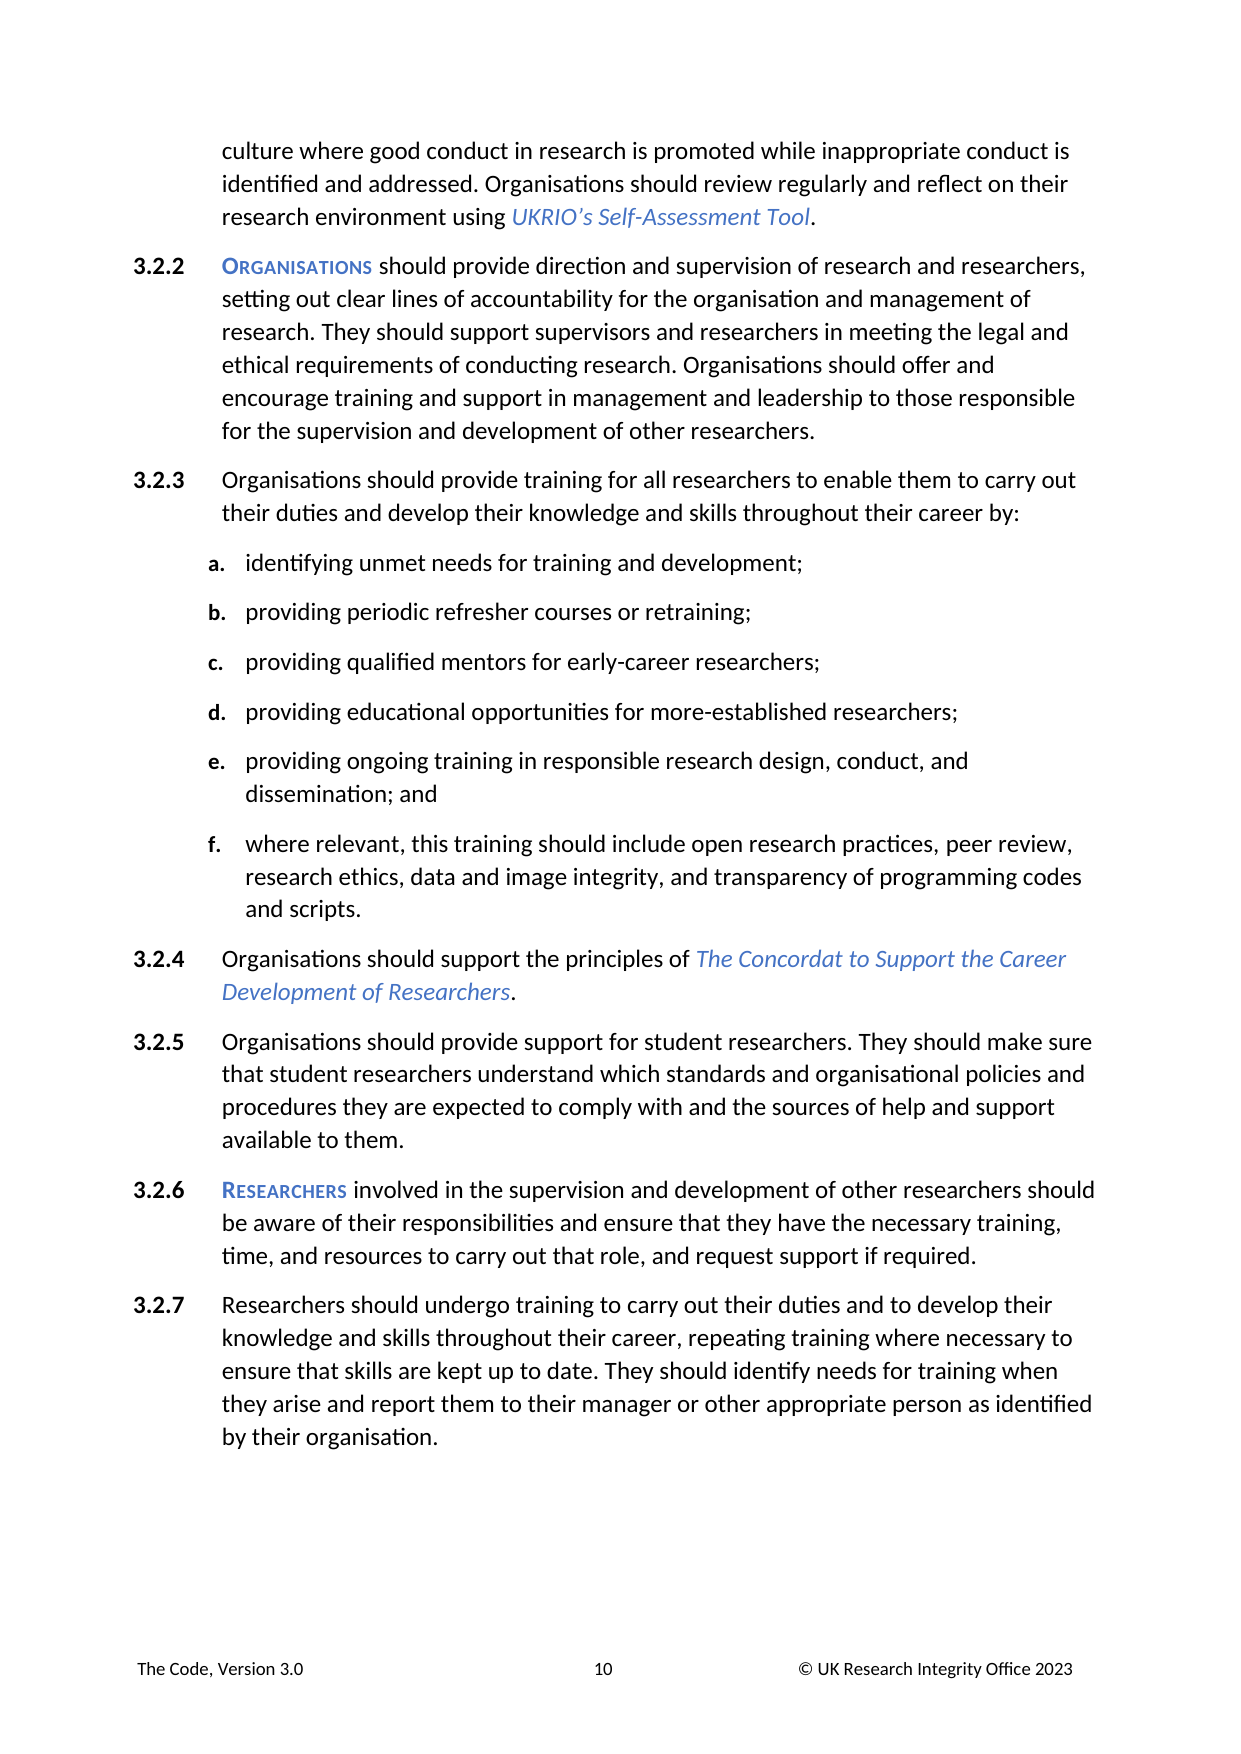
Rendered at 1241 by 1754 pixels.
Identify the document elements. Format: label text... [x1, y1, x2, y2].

list identifying unmet needs for training and development; [208, 547, 1107, 577]
list Researchers involved in the supervision and development of other researchers should be aware of their responsibilities and ensure that they have the necessary training, time, and resources to carry out that role, and request support if required. [133, 1174, 1107, 1270]
list providing educational opportunities for more-established researchers; [208, 696, 1107, 726]
list where relevant, this training should include open research practices, peer review, research ethics, data and image integrity, and transparency of programming codes and scripts. [208, 828, 1107, 924]
list Organisations should support the principles of The Concordat to Support the Career Development of Researchers. [133, 943, 1107, 1007]
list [133, 135, 1107, 231]
list providing ongoing training in responsible research design, conduct, and dissemination; and [208, 745, 1107, 809]
list Organisations should provide training for all researchers to enable them to carry out their duties and develop their knowledge and skills throughout their career by: [133, 464, 1107, 528]
list Organisations should provide support for student researchers. They should make sure that student researchers understand which standards and organisational policies and procedures they are expected to comply with and the sources of help and support available to them. [133, 1026, 1107, 1155]
list providing qualified mentors for early-career researchers; [208, 646, 1107, 677]
list Organisations should provide direction and supervision of research and researchers, setting out clear lines of accountability for the organisation and management of research. They should support supervisors and researchers in meeting the legal and ethical requirements of conducting research. Organisations should offer and encourage training and support in management and leadership to those responsible for the supervision and development of other researchers. [133, 250, 1107, 445]
list providing periodic refresher courses or retraining; [208, 597, 1107, 627]
list Researchers should undergo training to carry out their duties and to develop their knowledge and skills throughout their career, repeating training where necessary to ensure that skills are kept up to date. They should identify needs for training when they arise and report them to their manager or other appropriate person as identified by their organisation. [133, 1289, 1107, 1452]
